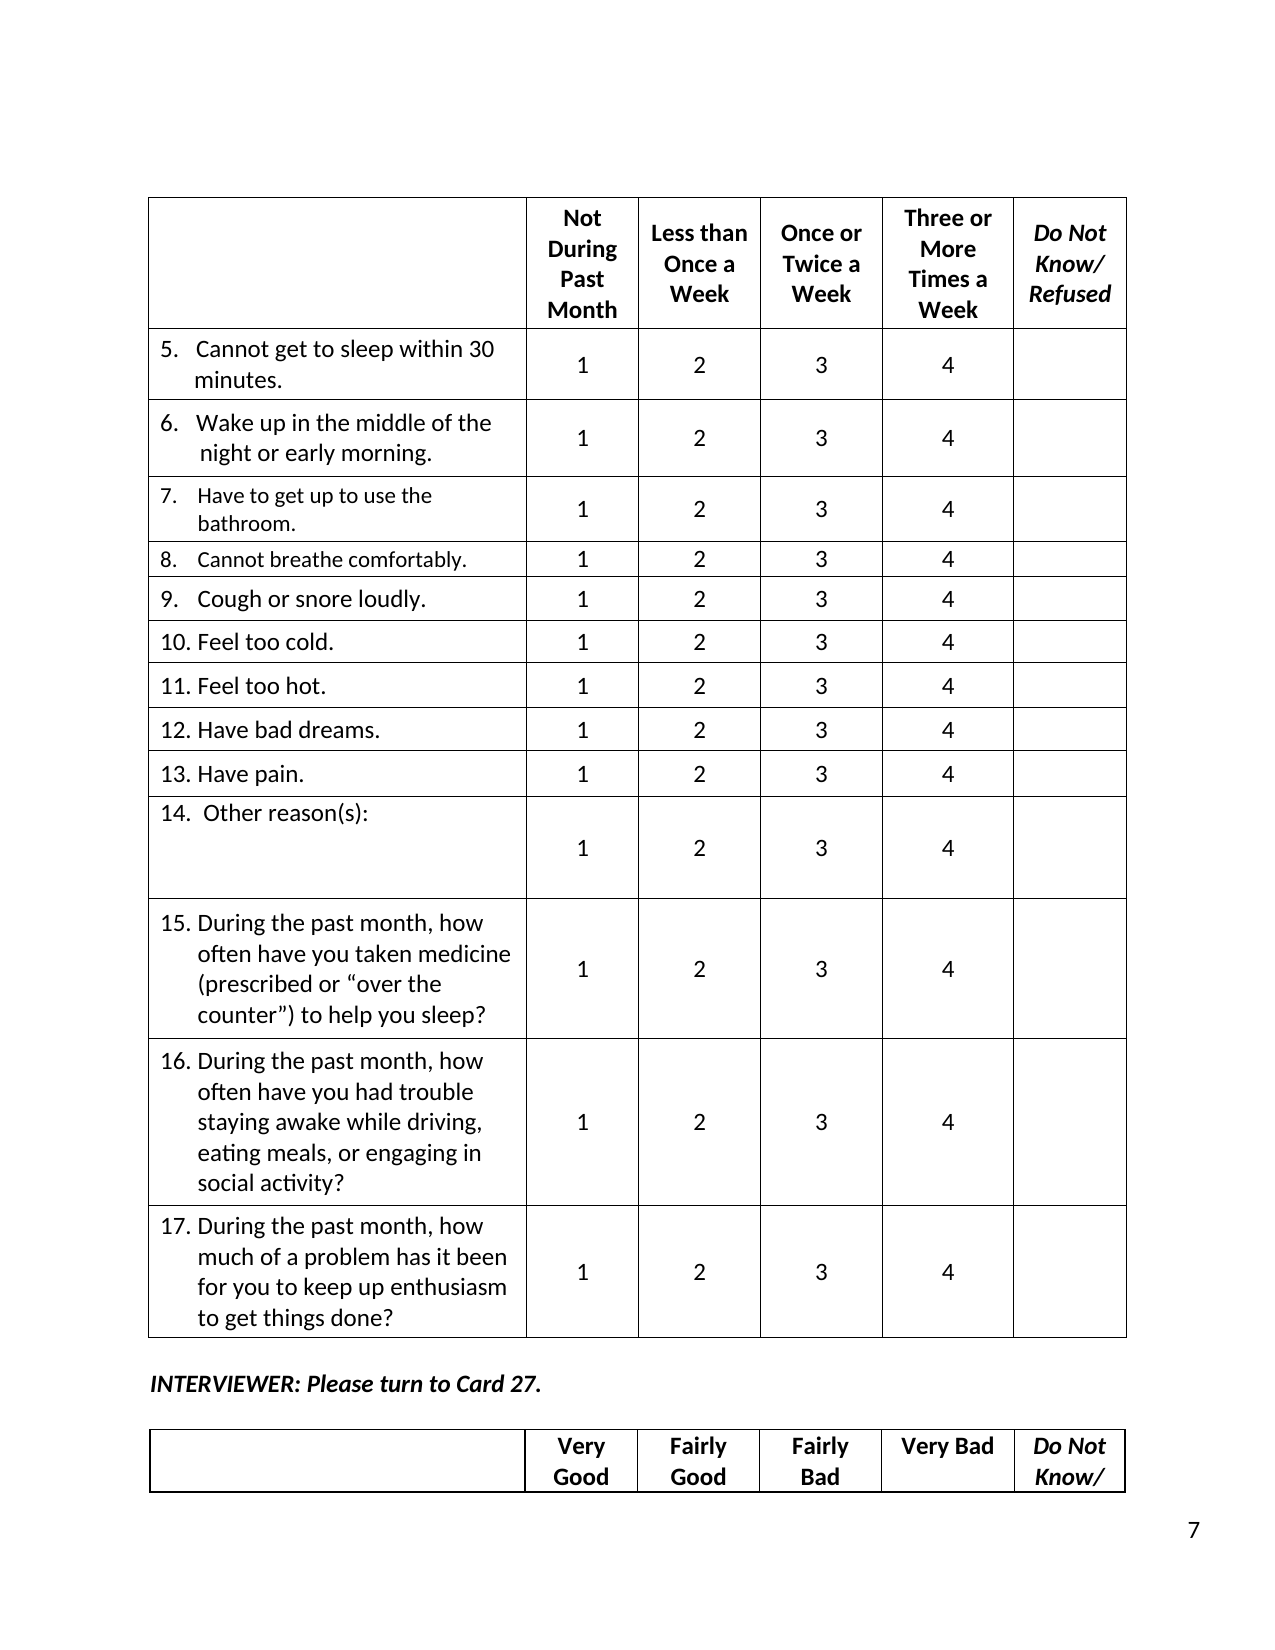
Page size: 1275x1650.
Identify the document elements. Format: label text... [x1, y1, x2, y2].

table_cell 4 [883, 329, 1013, 399]
table_cell 1 [527, 663, 638, 707]
table_cell [1014, 797, 1126, 898]
table_cell 2 [639, 329, 760, 399]
table_cell 1 [527, 329, 638, 399]
table_cell 4 [883, 708, 1013, 750]
table_cell [1014, 621, 1126, 662]
table_cell 1 [527, 751, 638, 796]
table_header Once or Twice a Week [761, 198, 882, 328]
table_cell [1014, 1039, 1126, 1204]
table_cell Cannot breathe comfortably. [149, 542, 526, 576]
table_cell 3 [761, 797, 882, 898]
table_cell [1014, 400, 1126, 476]
table_cell Have bad dreams. [149, 708, 526, 750]
table_cell Cough or snore loudly. [149, 577, 526, 620]
table_cell 1 [527, 400, 638, 476]
table_cell 2 [639, 797, 760, 898]
table_header Very Bad [882, 1430, 1014, 1491]
table_cell 2 [639, 477, 760, 541]
table_cell 4 [883, 621, 1013, 662]
table_cell Feel too hot. [149, 663, 526, 707]
table_cell 4 [883, 751, 1013, 796]
table_cell 2 [639, 1039, 760, 1204]
table_header Do Not Know/ Refused [1014, 198, 1126, 328]
table_header [151, 1430, 524, 1491]
table_cell 3 [761, 708, 882, 750]
table_header Fairly Good [638, 1430, 759, 1491]
table_cell 4 [883, 542, 1013, 576]
table_cell 1 [527, 797, 638, 898]
table_cell 4 [883, 1206, 1013, 1337]
table_cell 3 [761, 477, 882, 541]
table_cell 3 [761, 1206, 882, 1337]
table_cell 3 [761, 1039, 882, 1204]
table_cell During the past month, how much of a problem has it been for you to keep up enthusiasm to get things done? [149, 1206, 526, 1337]
table_cell 3 [761, 621, 882, 662]
table_cell Other reason(s): [149, 797, 526, 898]
table_cell 2 [639, 621, 760, 662]
table_cell 2 [639, 542, 760, 576]
table_header [149, 198, 526, 328]
table_cell 2 [639, 400, 760, 476]
table_cell 2 [639, 899, 760, 1038]
table_cell 4 [883, 797, 1013, 898]
table_cell 1 [527, 1039, 638, 1204]
table_cell 2 [639, 708, 760, 750]
table_cell 1 [527, 477, 638, 541]
table_cell 4 [883, 663, 1013, 707]
table_cell 4 [883, 899, 1013, 1038]
table_cell 2 [639, 1206, 760, 1337]
table_cell [1014, 751, 1126, 796]
table_header Fairly Bad [760, 1430, 881, 1491]
table_cell 3 [761, 751, 882, 796]
table_cell 3 [761, 329, 882, 399]
table_header Less than Once a Week [639, 198, 760, 328]
table_cell [1014, 899, 1126, 1038]
table_header Three or More Times a Week [883, 198, 1013, 328]
table_cell 1 [527, 577, 638, 620]
table_cell 5. Cannot get to sleep within 30 minutes. [149, 329, 526, 399]
table_cell Feel too cold. [149, 621, 526, 662]
table_cell [1014, 477, 1126, 541]
table_cell 4 [883, 400, 1013, 476]
table_cell 3 [761, 542, 882, 576]
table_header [1015, 1430, 1124, 1491]
table_cell 2 [639, 577, 760, 620]
table_cell 1 [527, 1206, 638, 1337]
table_cell [1014, 708, 1126, 750]
table_cell [1014, 542, 1126, 576]
table_header Not During Past Month [527, 198, 638, 328]
table_cell 4 [883, 577, 1013, 620]
table_cell [1014, 329, 1126, 399]
table_cell 1 [527, 542, 638, 576]
table_cell 2 [639, 751, 760, 796]
table_cell 3 [761, 899, 882, 1038]
table_cell 4 [883, 477, 1013, 541]
table_cell During the past month, how often have you taken medicine (prescribed or “over the counter”) to help you sleep? [149, 899, 526, 1038]
table_cell During the past month, how often have you had trouble staying awake while driving, eating meals, or engaging in social activity? [149, 1039, 526, 1204]
table_cell 3 [761, 663, 882, 707]
table_cell 3 [761, 400, 882, 476]
table_cell 1 [527, 899, 638, 1038]
table_cell 1 [527, 708, 638, 750]
table_cell 1 [527, 621, 638, 662]
table_cell 2 [639, 663, 760, 707]
table_cell 3 [761, 577, 882, 620]
table_cell [1014, 663, 1126, 707]
table_cell [1014, 1206, 1126, 1337]
table_cell Have pain. [149, 751, 526, 796]
table_cell Have to get up to use the bathroom. [149, 477, 526, 541]
text INTERVIEWER: Please turn to Card 27. [75, 1368, 1200, 1399]
table_cell 4 [883, 1039, 1013, 1204]
table_cell 6. Wake up in the middle of the night or early morning. [149, 400, 526, 476]
table_header Very Good [526, 1430, 637, 1491]
table_cell [1014, 577, 1126, 620]
